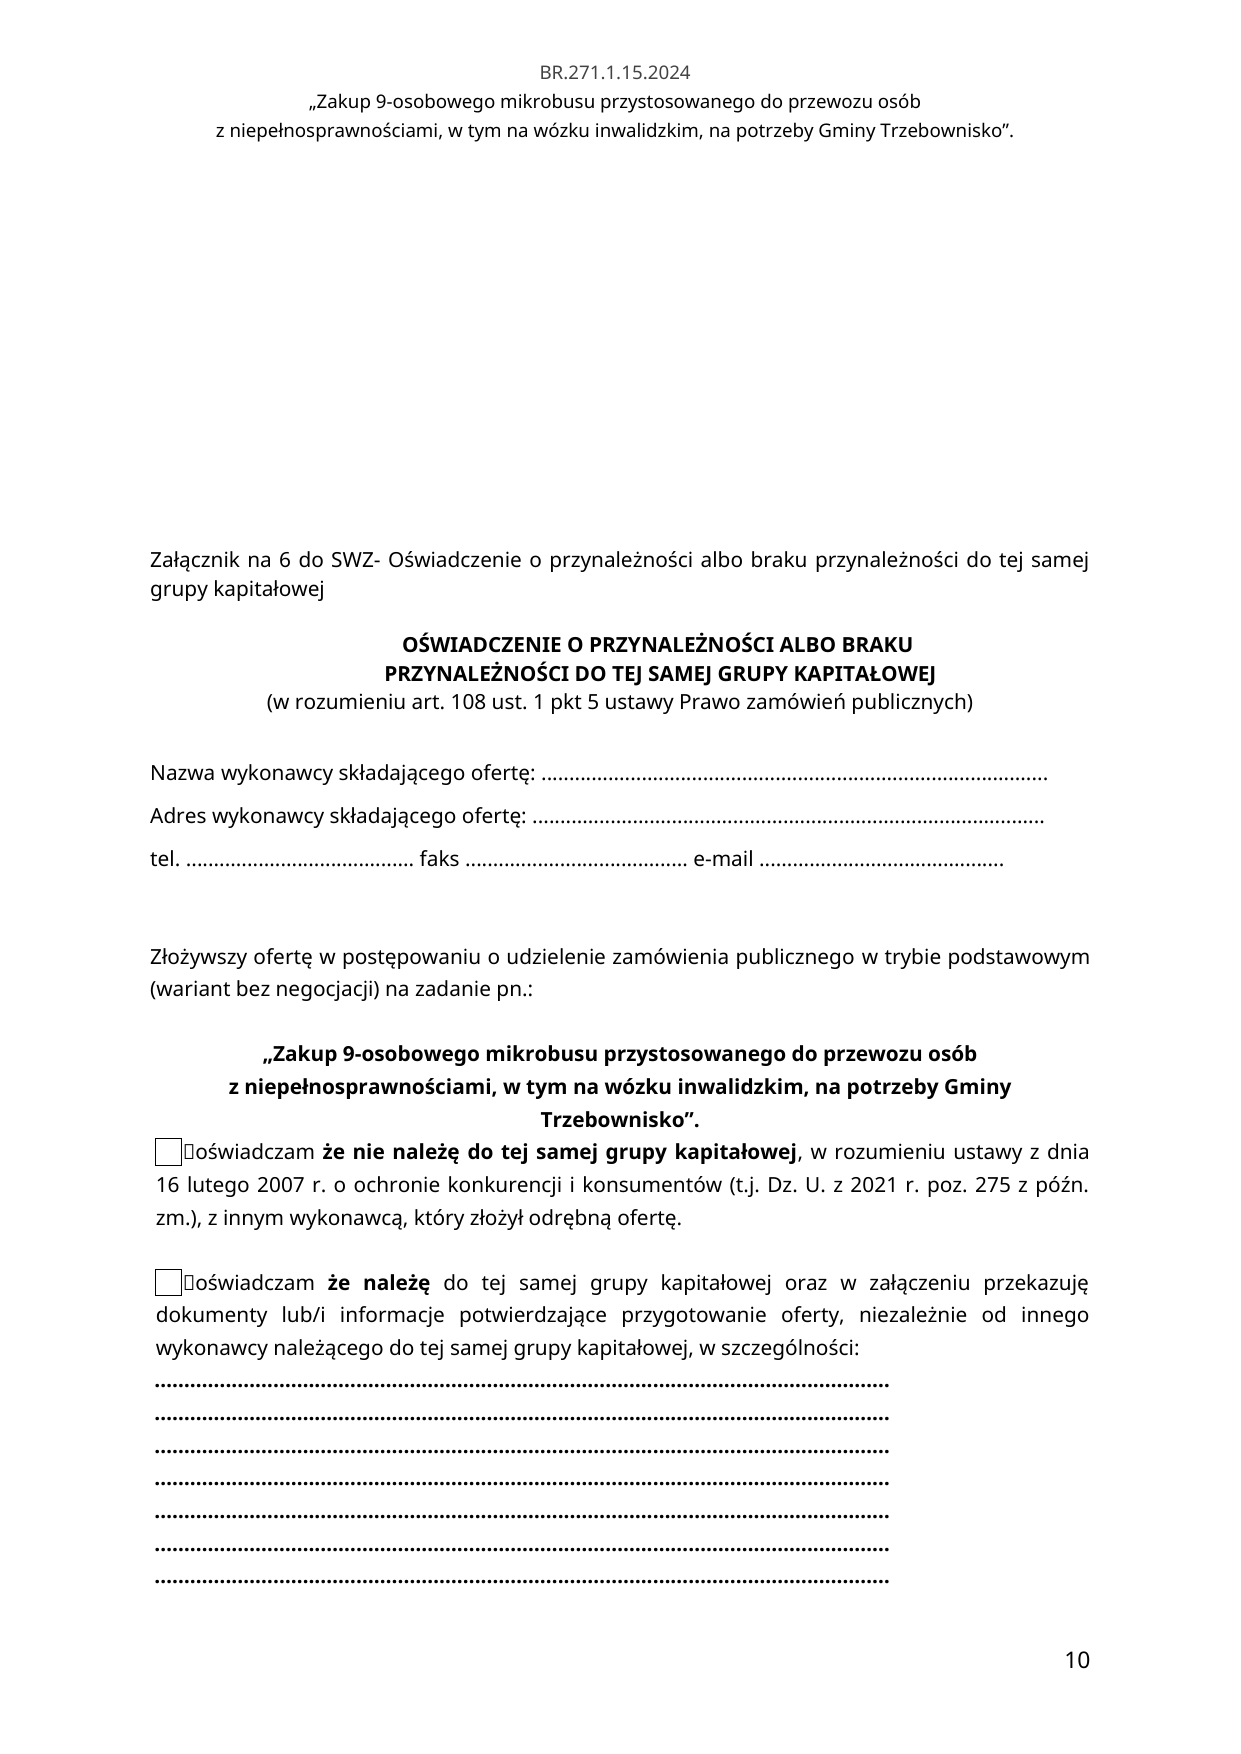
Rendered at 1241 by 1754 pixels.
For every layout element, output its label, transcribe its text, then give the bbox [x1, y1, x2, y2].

text „Zakup 9-osobowego mikrobusu przystosowanego do przewozu osób [150, 1039, 1090, 1068]
text oświadczam że nie należę do tej samej grupy kapitałowej, w rozumieniu ustawy z dnia 16 lutego 2007 r. o ochronie konkurencji i konsumentów (t.j. Dz. U. z 2021 r. poz. 275 z późn. zm.), z innym wykonawcą, który złożył odrębną ofertę. [154, 1137, 1090, 1231]
text Nazwa wykonawcy składającego ofertę: ........................................................................................... [150, 758, 1090, 787]
text oświadczam że należę do tej samej grupy kapitałowej oraz w załączeniu przekazuję dokumenty lub/i informacje potwierdzające przygotowanie oferty, niezależnie od innego wykonawcy należącego do tej samej grupy kapitałowej, w szczególności: [154, 1268, 1090, 1361]
text …………..…………..…………..…………..…………..…………..…………..…………..………… [154, 1366, 1090, 1394]
text (w rozumieniu art. 108 ust. 1 pkt 5 ustawy Prawo zamówień publicznych) [150, 687, 1090, 716]
text Złożywszy ofertę w postępowaniu o udzielenie zamówienia publicznego w trybie podstawowym (wariant bez negocjacji) na zadanie pn.: [150, 942, 1090, 1003]
text tel. ......................................... faks ........................................ e-mail ............................................ [150, 844, 1090, 872]
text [154, 1529, 1090, 1557]
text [154, 1561, 1090, 1590]
text Adres wykonawcy składającego ofertę: ............................................................................................ [150, 801, 1090, 829]
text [154, 1496, 1090, 1524]
text …………..…………..…………..…………..…………..…………..…………..…………..………… [154, 1398, 1090, 1427]
text Załącznik na 6 do SWZ- Oświadczenie o przynależności albo braku przynależności do tej samej grupy kapitałowej [150, 545, 1090, 602]
text z niepełnosprawnościami, w tym na wózku inwalidzkim, na potrzeby Gminy Trzebownisko”. [150, 1072, 1090, 1133]
text …………..…………..…………..…………..…………..…………..…………..…………..………… [154, 1431, 1090, 1459]
list PRZYNALEŻNOŚCI DO TEJ SAMEJ GRUPY KAPITAŁOWEJ [150, 659, 1090, 687]
list OŚWIADCZENIE O PRZYNALEŻNOŚCI ALBO BRAKU [150, 631, 1090, 659]
text …………..…………..…………..…………..…………..…………..…………..…………..………… [154, 1463, 1090, 1492]
